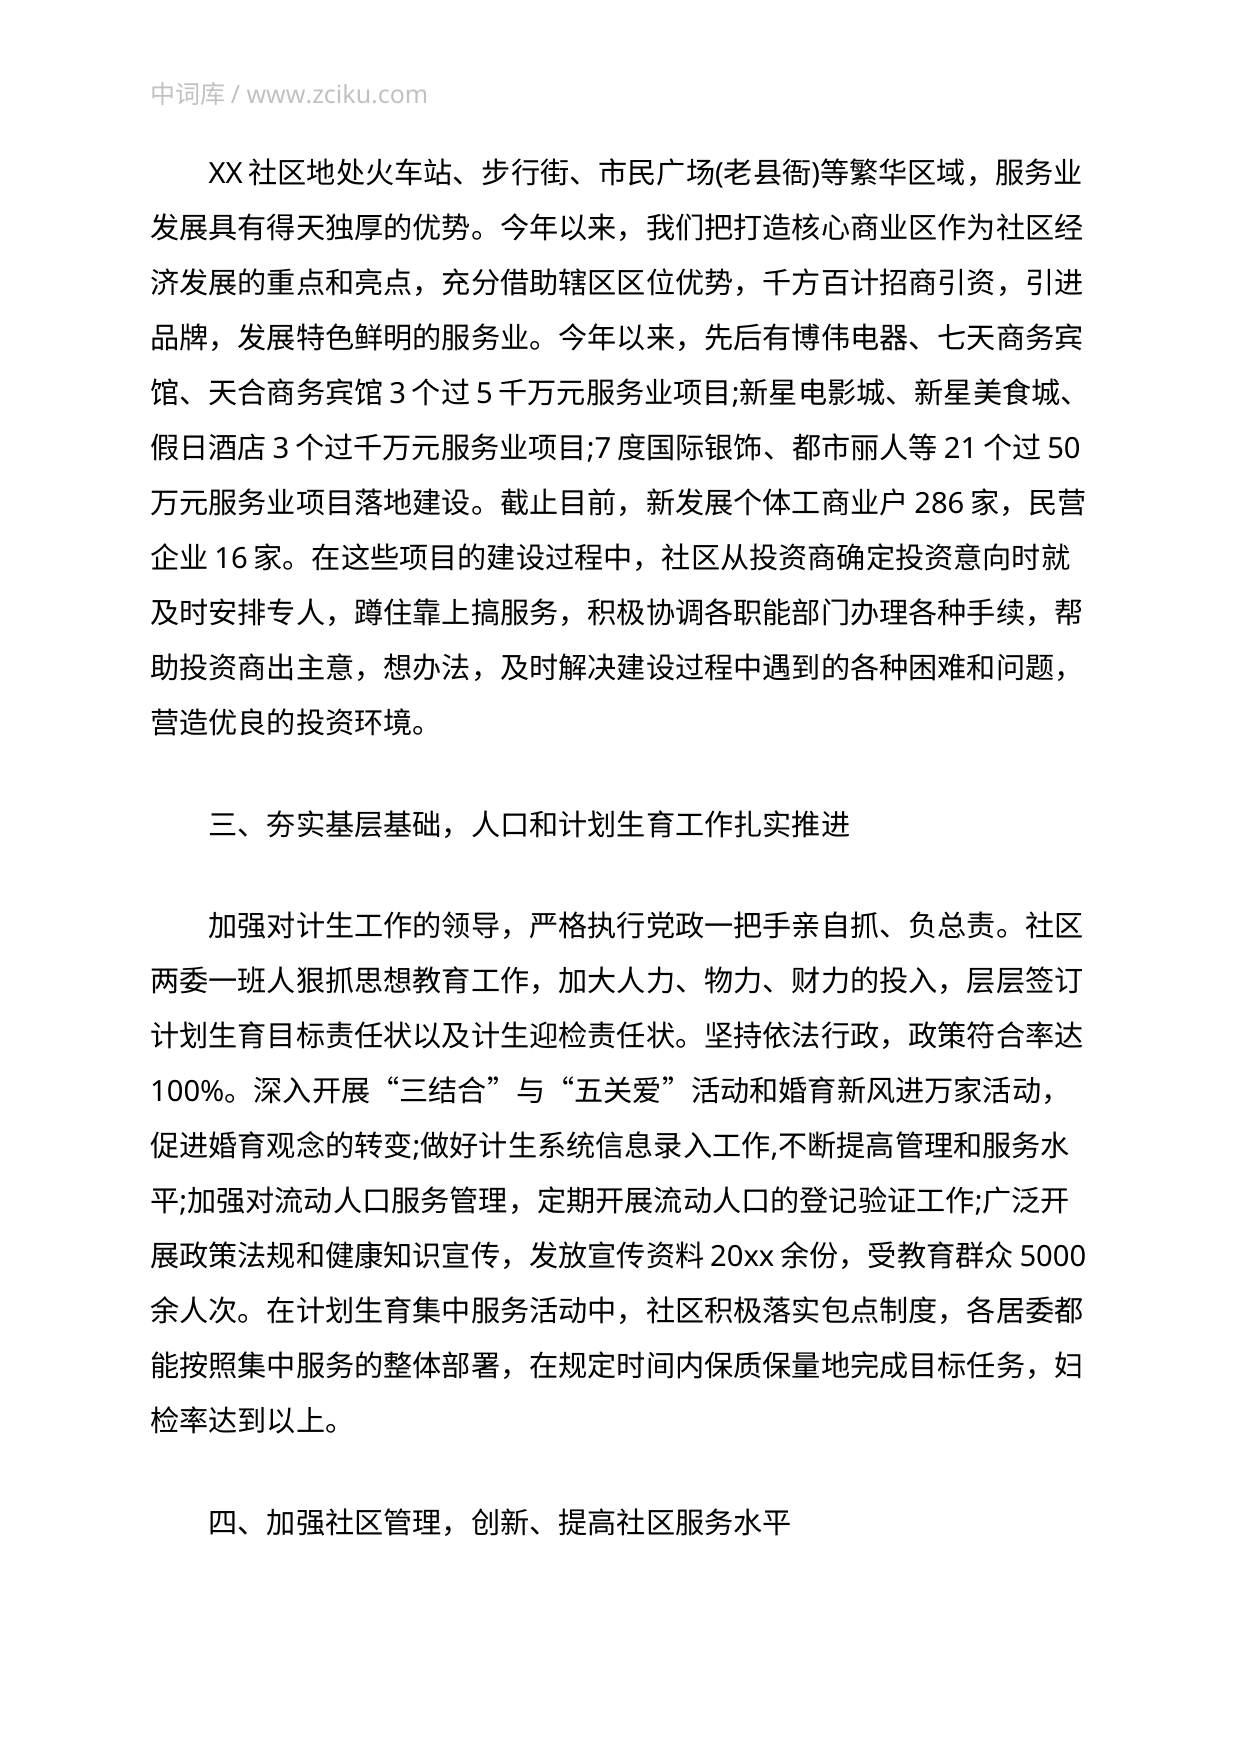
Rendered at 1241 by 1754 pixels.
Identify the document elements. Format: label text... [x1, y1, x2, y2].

text 加强对计生工作的领导，严格执行党政一把手亲自抓、负总责。社区两委一班人狠抓思想教育工作，加大人力、物力、财力的投入，层层签订计划生育目标责任状以及计生迎检责任状。坚持依法行政，政策符合率达100%。深入开展“三结合”与“五关爱”活动和婚育新风进万家活动，促进婚育观念的转变;做好计生系统信息录入工作,不断提高管理和服务水平;加强对流动人口服务管理，定期开展流动人口的登记验证工作;广泛开展政策法规和健康知识宣传，发放宣传资料20xx余份，受教育群众5000余人次。在计划生育集中服务活动中，社区积极落实包点制度，各居委都能按照集中服务的整体部署，在规定时间内保质保量地完成目标任务，妇检率达到以上。 [150, 903, 1090, 1440]
text 四、加强社区管理，创新、提高社区服务水平 [150, 1499, 1090, 1542]
text XX社区地处火车站、步行街、市民广场(老县衙)等繁华区域，服务业发展具有得天独厚的优势。今年以来，我们把打造核心商业区作为社区经济发展的重点和亮点，充分借助辖区区位优势，千方百计招商引资，引进品牌，发展特色鲜明的服务业。今年以来，先后有博伟电器、七天商务宾馆、天合商务宾馆3个过5千万元服务业项目;新星电影城、新星美食城、假日酒店3个过千万元服务业项目;7度国际银饰、都市丽人等21个过50万元服务业项目落地建设。截止目前，新发展个体工商业户286家，民营企业16家。在这些项目的建设过程中，社区从投资商确定投资意向时就及时安排专人，蹲住靠上搞服务，积极协调各职能部门办理各种手续，帮助投资商出主意，想办法，及时解决建设过程中遇到的各种困难和问题，营造优良的投资环境。 [150, 150, 1090, 742]
text 三、夯实基层基础，人口和计划生育工作扎实推进 [150, 801, 1090, 843]
